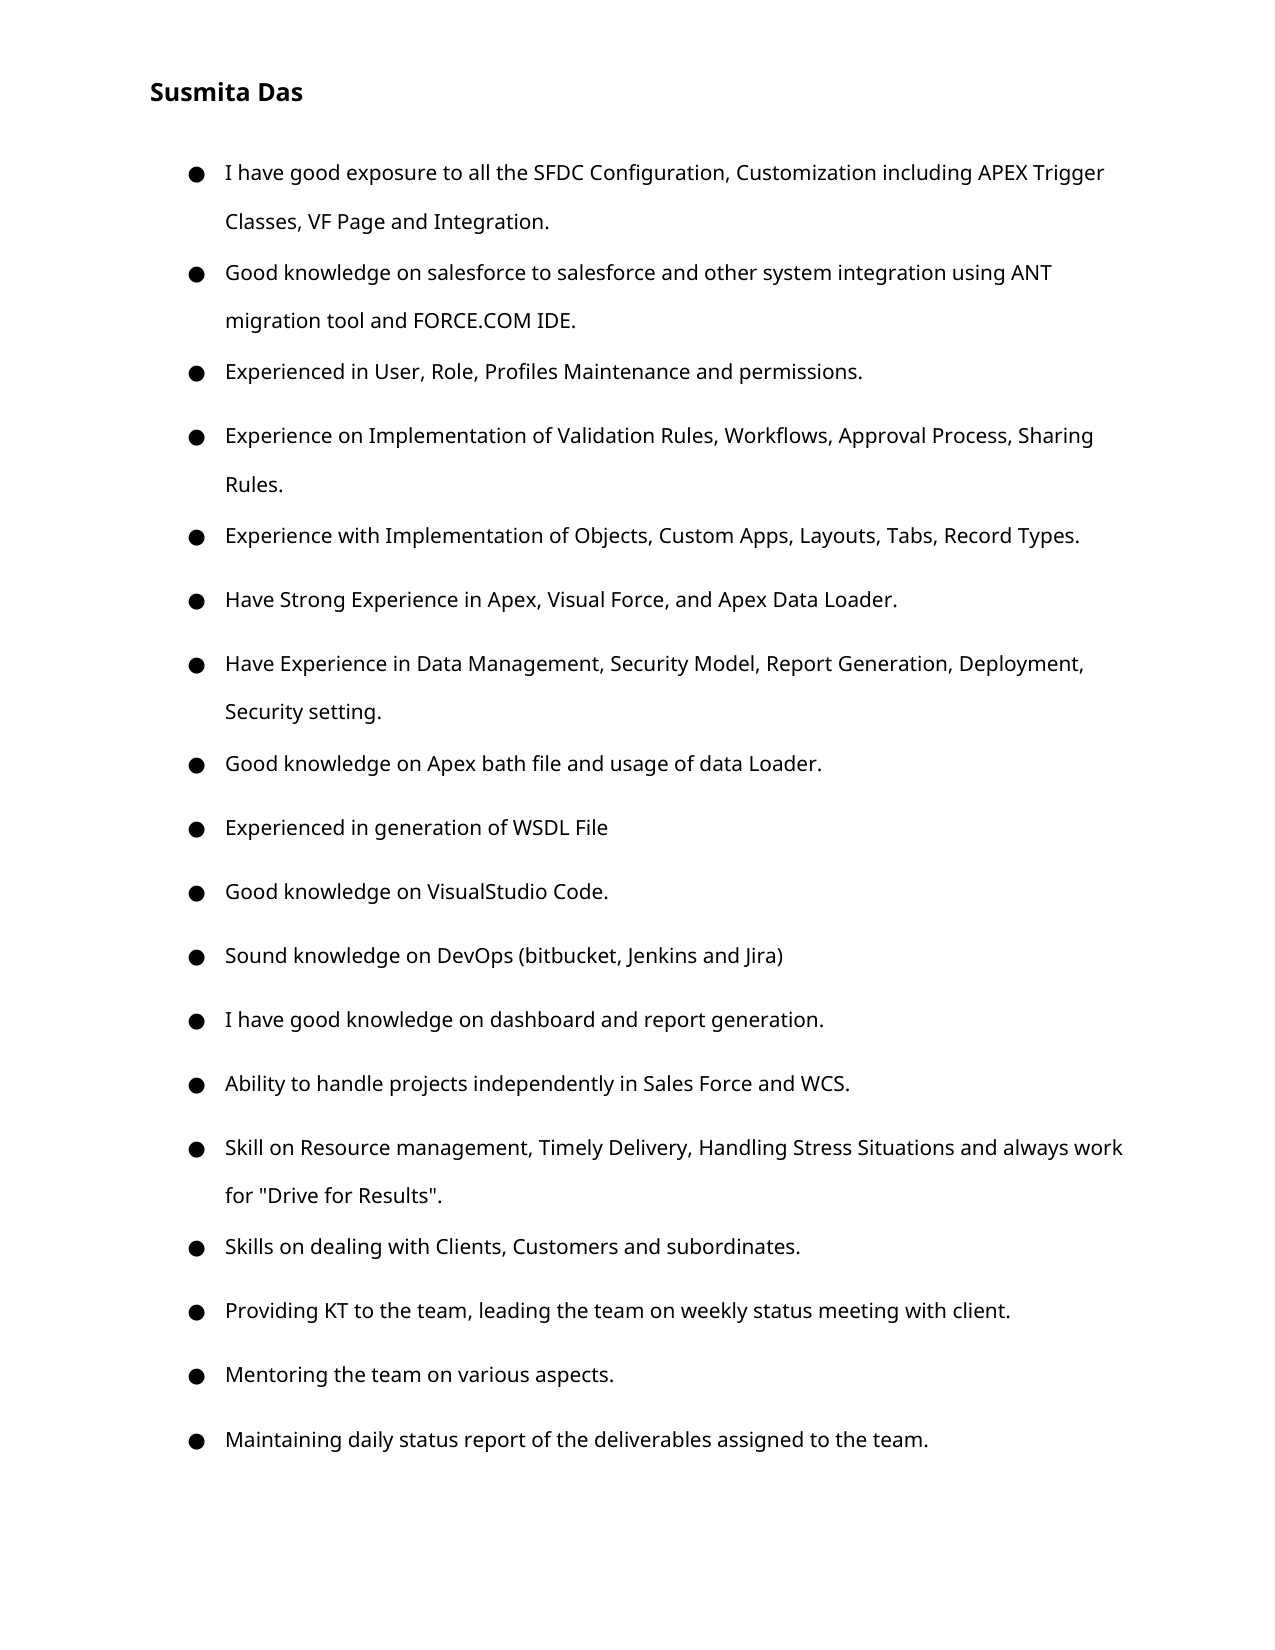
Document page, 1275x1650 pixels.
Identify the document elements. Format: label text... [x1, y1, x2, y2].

list Ability to handle projects independently in Sales Force and WCS. [187, 1060, 1125, 1103]
list Have Strong Experience in Apex, Visual Force, and Apex Data Loader. [187, 577, 1125, 619]
list Good knowledge on Apex bath file and usage of data Loader. [187, 740, 1125, 783]
list Good knowledge on VisualStudio Code. [187, 868, 1125, 911]
list I have good exposure to all the SFDC Configuration, Customization including APEX Trigger Classes, VF Page and Integration. [187, 150, 1125, 235]
list Experienced in User, Role, Profiles Maintenance and permissions. [187, 349, 1125, 392]
list Mentoring the team on various aspects. [187, 1352, 1125, 1395]
list Providing KT to the team, leading the team on weekly status meeting with client. [187, 1288, 1125, 1331]
list Experience with Implementation of Objects, Custom Apps, Layouts, Tabs, Record Types. [187, 512, 1125, 555]
list I have good knowledge on dashboard and report generation. [187, 996, 1125, 1039]
list Experience on Implementation of Validation Rules, Workflows, Approval Process, Sharing Rules. [187, 413, 1125, 498]
list Maintaining daily status report of the deliverables assigned to the team. [187, 1416, 1125, 1459]
list Have Experience in Data Management, Security Model, Report Generation, Deployment, Security setting. [187, 641, 1125, 726]
list Experienced in generation of WSDL File [187, 804, 1125, 847]
list Skill on Resource management, Timely Delivery, Handling Stress Situations and always work for "Drive for Results". [187, 1124, 1125, 1210]
list Sound knowledge on DevOps (bitbucket, Jenkins and Jira) [187, 932, 1125, 975]
list Skills on dealing with Clients, Customers and subordinates. [187, 1224, 1125, 1267]
list Good knowledge on salesforce to salesforce and other system integration using ANT migration tool and FORCE.COM IDE. [187, 249, 1125, 335]
